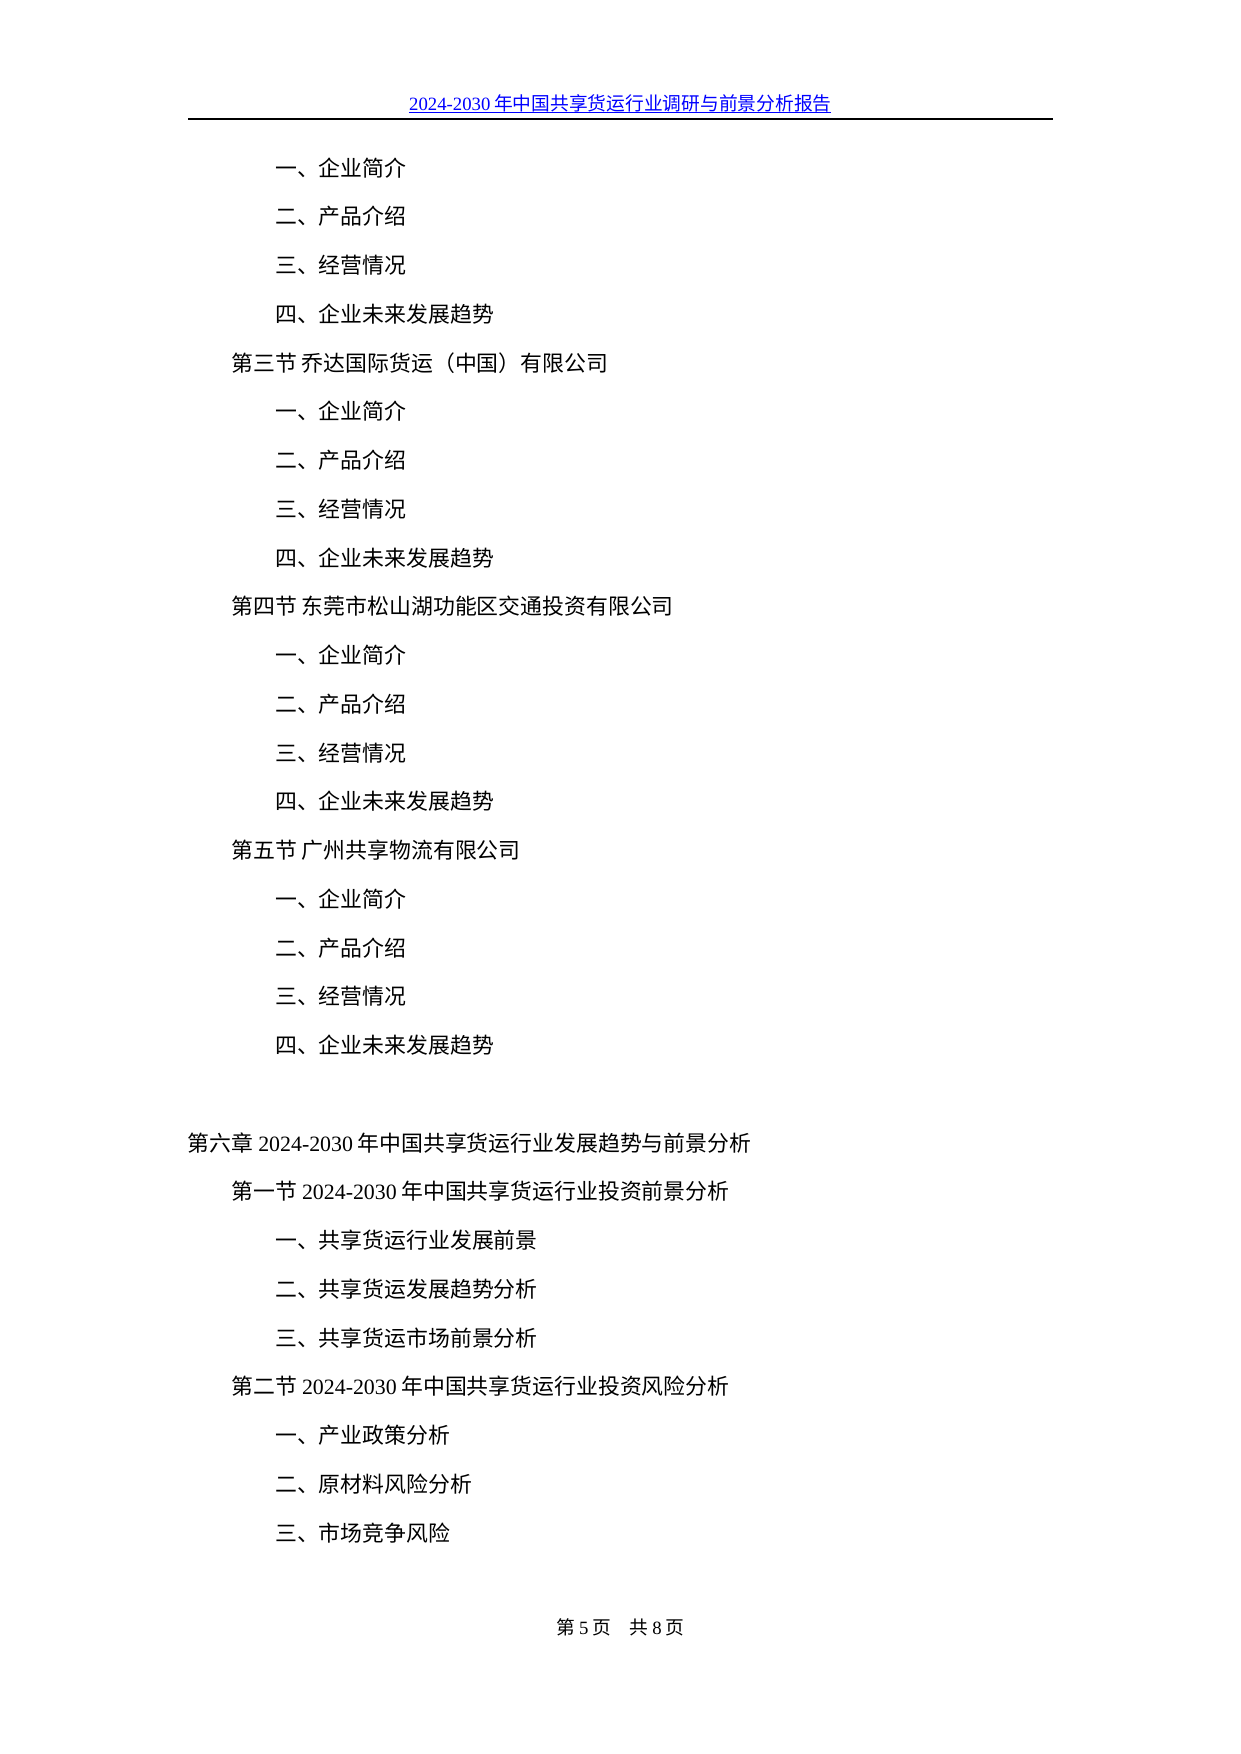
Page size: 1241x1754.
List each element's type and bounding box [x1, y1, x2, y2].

text [187, 150, 1053, 1548]
